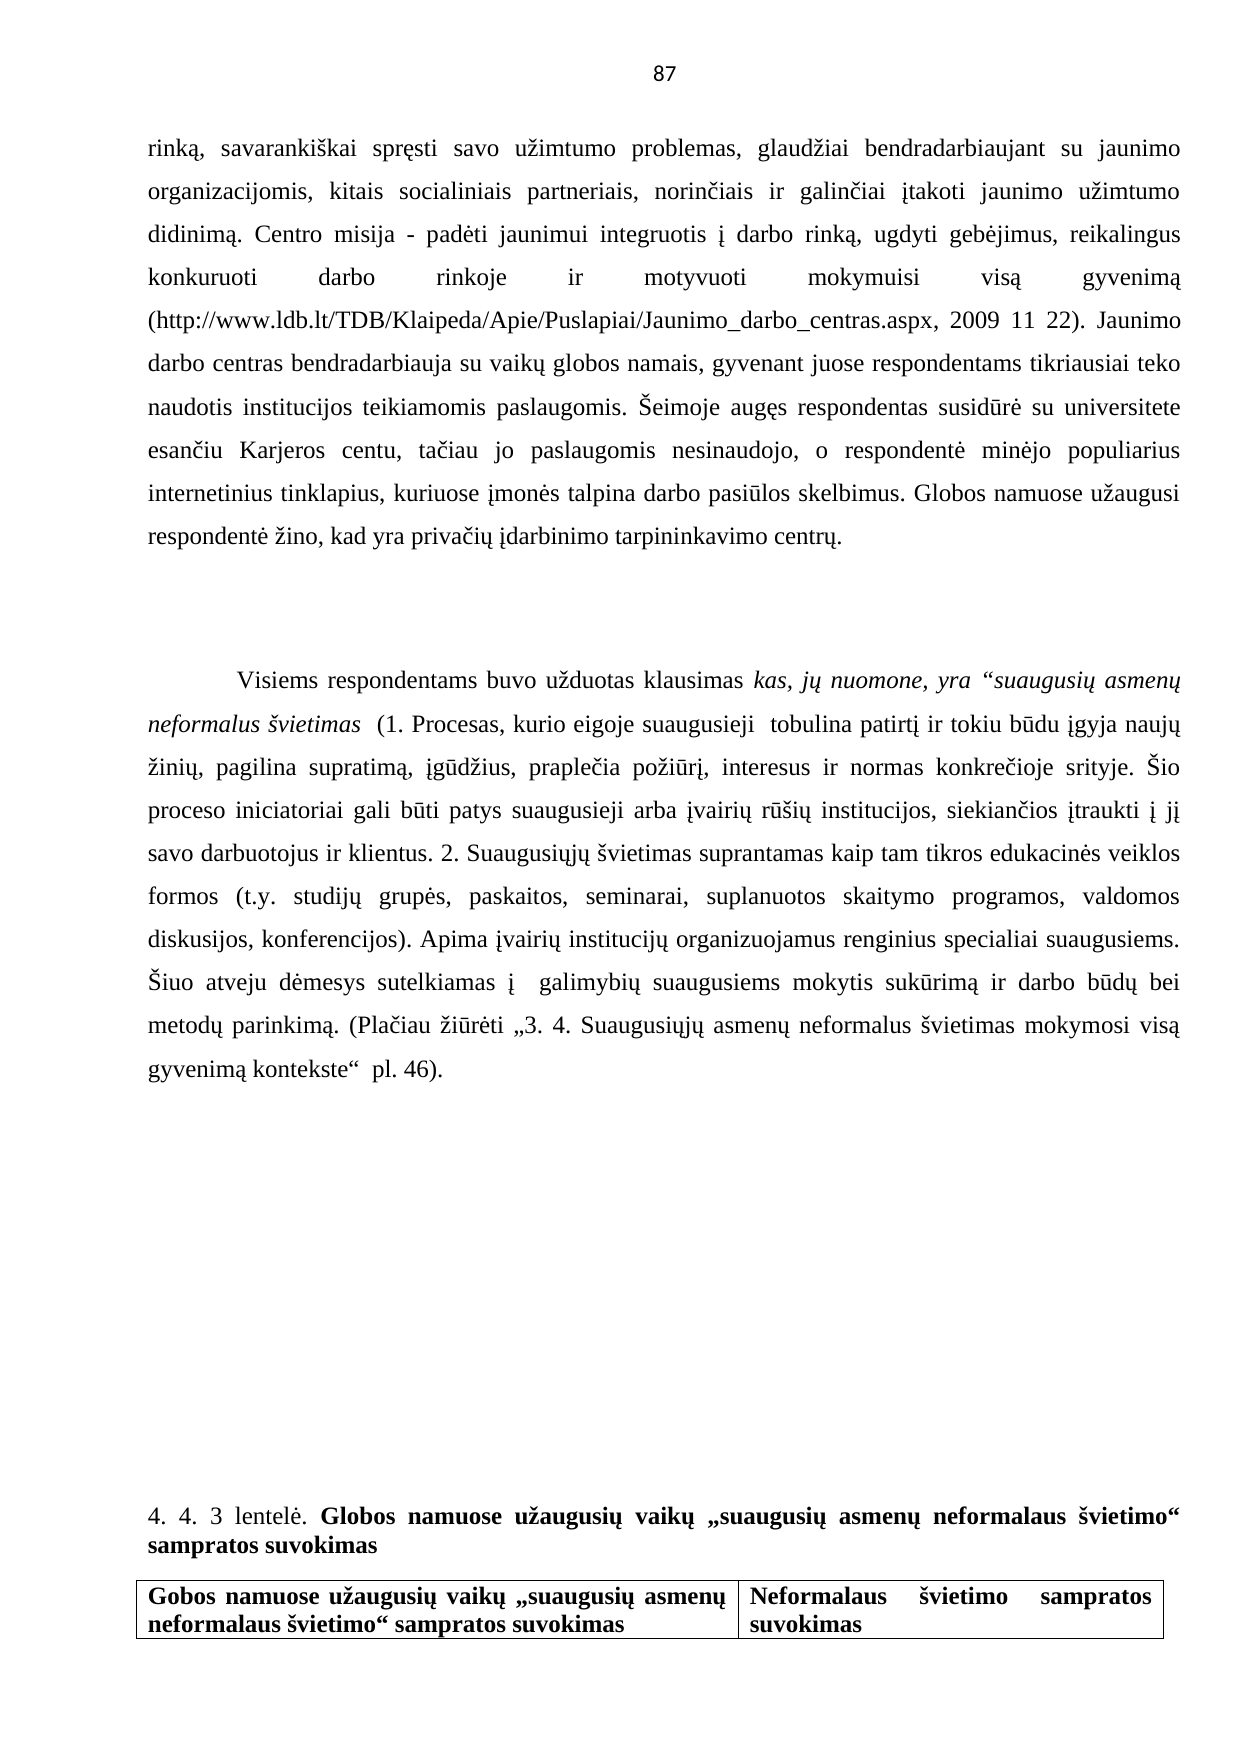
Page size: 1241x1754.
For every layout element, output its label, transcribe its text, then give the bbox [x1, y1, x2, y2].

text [148, 133, 1181, 550]
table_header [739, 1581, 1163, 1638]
text Visiems respondentams buvo užduotas klausimas kas, jų nuomone, yra “suaugusių asmenų neformalus švietimas (1. Procesas, kurio eigoje suaugusieji tobulina patirtį ir tokiu būdu įgyja naujų žinių, pagilina supratimą, įgūdžius, praplečia požiūrį, interesus ir normas konkrečioje srityje. Šio proceso iniciatoriai gali būti patys suaugusieji arba įvairių rūšių institucijos, siekiančios įtraukti į jį savo darbuotojus ir klientus. 2. Suaugusiųjų švietimas suprantamas kaip tam tikros edukacinės veiklos formos (t.y. studijų grupės, paskaitos, seminarai, suplanuotos skaitymo programos, valdomos diskusijos, konferencijos). Apima įvairių institucijų organizuojamus renginius specialiai suaugusiems. Šiuo atveju dėmesys sutelkiamas į galimybių suaugusiems mokytis sukūrimą ir darbo būdų bei metodų parinkimą. (Plačiau žiūrėti „3. 4. Suaugusiųjų asmenų neformalus švietimas mokymosi visą gyvenimą kontekste“ pl. 46). [148, 666, 1181, 1082]
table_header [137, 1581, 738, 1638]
text 4. 4. 3 lentelė. Globos namuose užaugusių vaikų „suaugusių asmenų neformalaus švietimo“ sampratos suvokimas [148, 1501, 1181, 1559]
